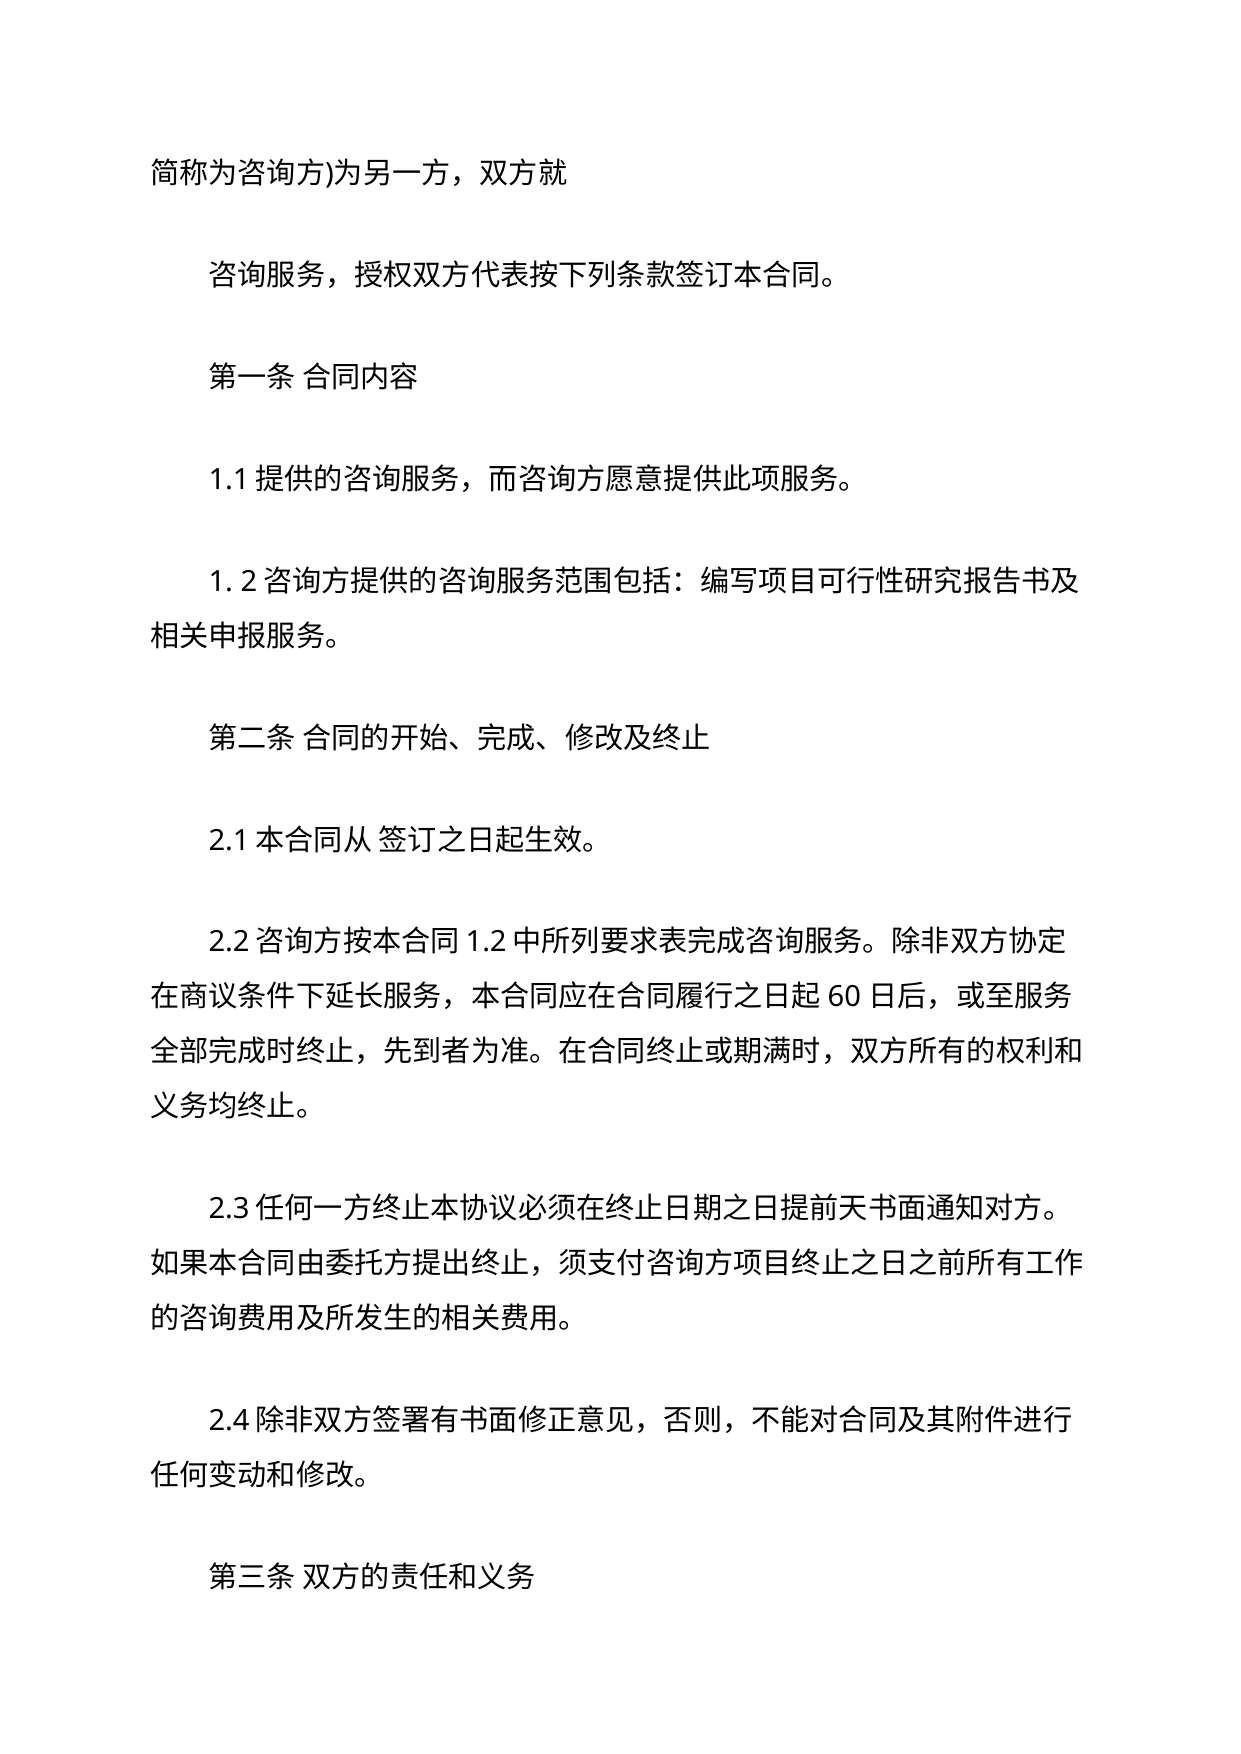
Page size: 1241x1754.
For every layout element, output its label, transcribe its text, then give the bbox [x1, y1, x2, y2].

text 2.2咨询方按本合同1.2中所列要求表完成咨询服务。除非双方协定在商议条件下延长服务，本合同应在合同履行之日起 60 日后，或至服务全部完成时终止，先到者为准。在合同终止或期满时，双方所有的权利和义务均终止。 [150, 918, 1090, 1125]
text 2.1本合同从 签订之日起生效。 [150, 816, 1090, 858]
text 第一条 合同内容 [150, 354, 1090, 396]
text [150, 150, 1090, 192]
text 第二条 合同的开始、完成、修改及终止 [150, 714, 1090, 757]
text 2.4除非双方签署有书面修正意见，否则，不能对合同及其附件进行任何变动和修改。 [150, 1396, 1090, 1494]
text 1.1提供的咨询服务，而咨询方愿意提供此项服务。 [150, 456, 1090, 498]
text 1. 2咨询方提供的咨询服务范围包括：编写项目可行性研究报告书及相关申报服务。 [150, 557, 1090, 655]
text 2.3任何一方终止本协议必须在终止日期之日提前天书面通知对方。如果本合同由委托方提出终止，须支付咨询方项目终止之日之前所有工作的咨询费用及所发生的相关费用。 [150, 1185, 1090, 1337]
text 咨询服务，授权双方代表按下列条款签订本合同。 [150, 252, 1090, 294]
text 第三条 双方的责任和义务 [150, 1553, 1090, 1595]
